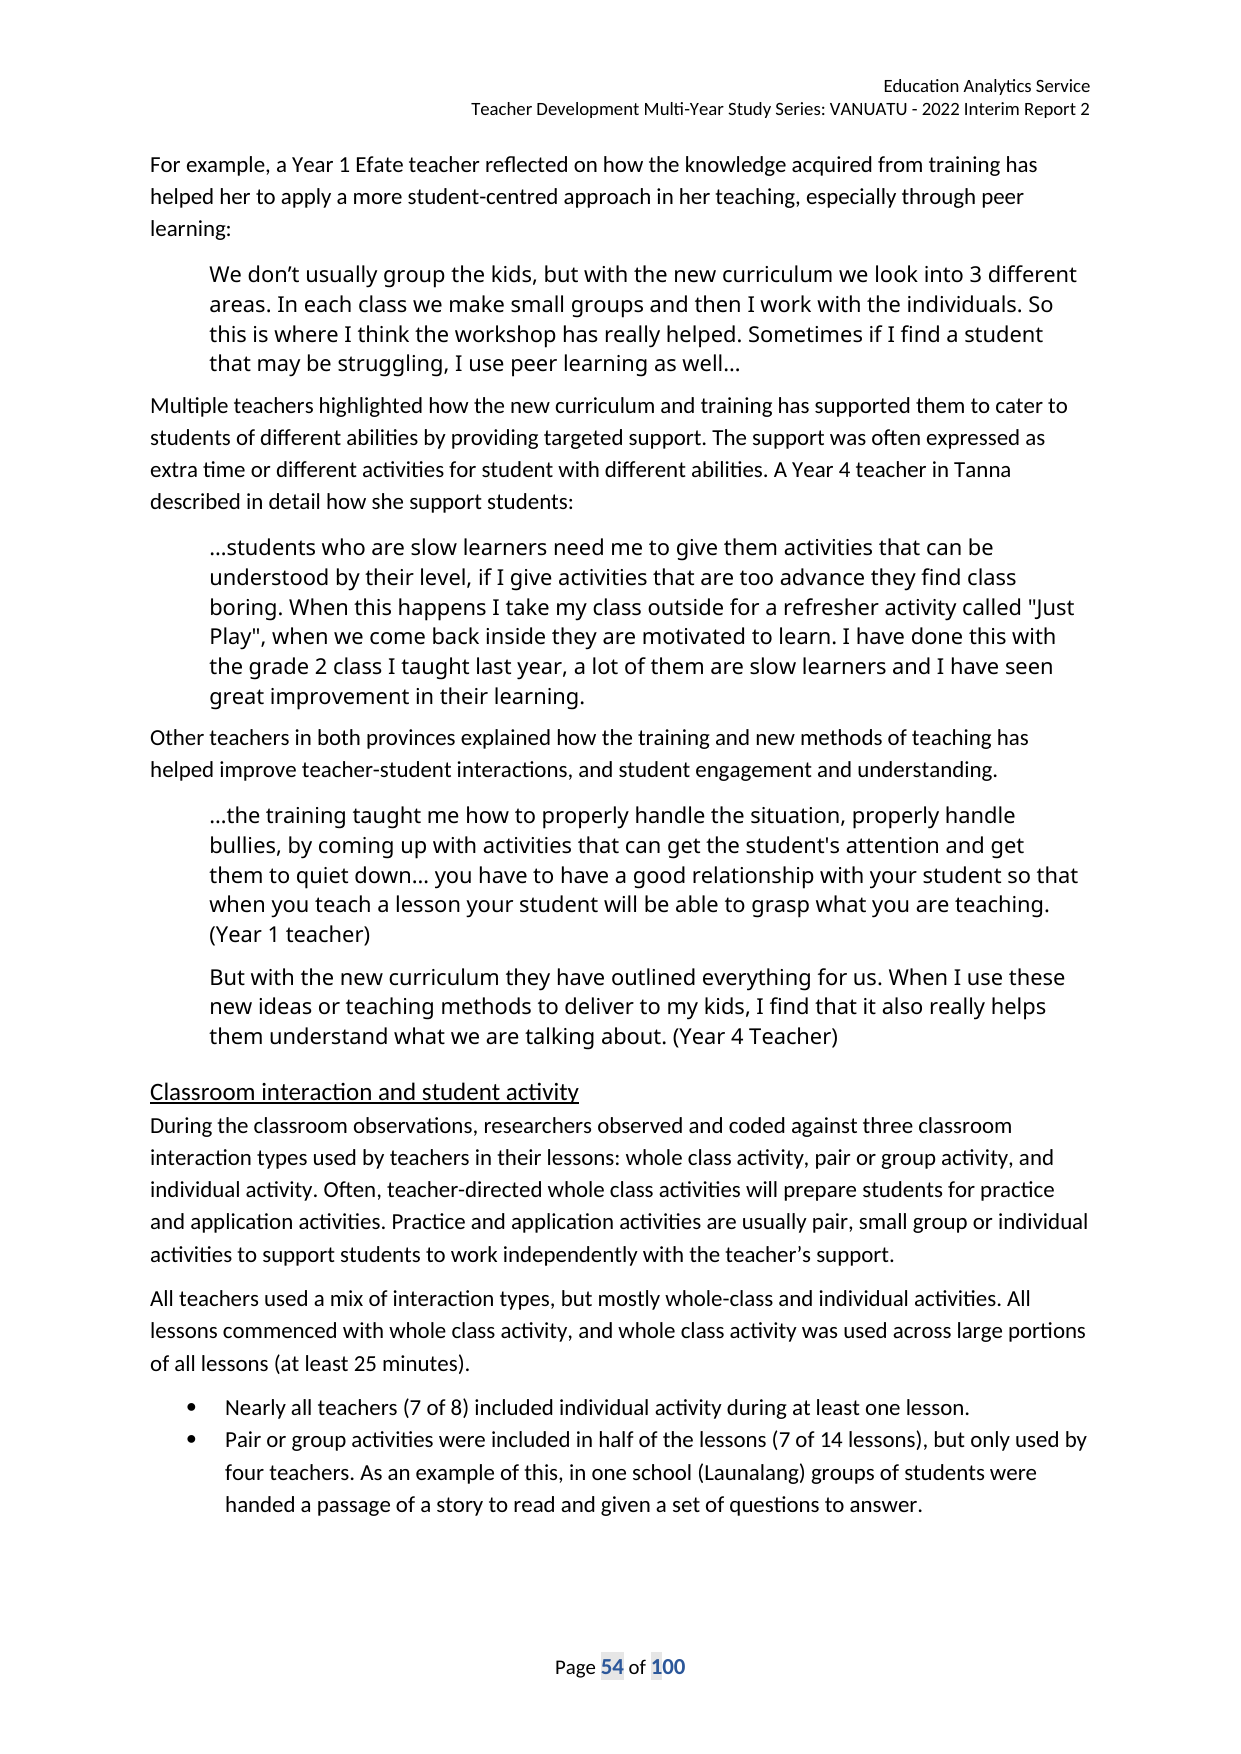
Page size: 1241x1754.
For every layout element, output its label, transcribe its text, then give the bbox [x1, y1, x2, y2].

text We don’t usually group the kids, but with the new curriculum we look into 3 different areas. In each class we make small groups and then I work with the individuals. So this is where I think the workshop has really helped. Sometimes if I find a student that may be struggling, I use peer learning as well… [209, 259, 1081, 378]
list Pair or group activities were included in half of the lessons (7 of 14 lessons), but only used by four teachers. As an example of this, in one school (Launalang) groups of students were handed a passage of a story to read and given a set of questions to answer. [187, 1426, 1090, 1518]
subtitle Classroom interaction and student activity [150, 1076, 1090, 1106]
text But with the new curriculum they have outlined everything for us. When I use these new ideas or teaching methods to deliver to my kids, I find that it also really helps them understand what we are talking about. (Year 4 Teacher) [209, 962, 1081, 1051]
text Other teachers in both provinces explained how the training and new methods of teaching has helped improve teacher-student interactions, and student engagement and understanding. [150, 723, 1090, 783]
text …students who are slow learners need me to give them activities that can be understood by their level, if I give activities that are too advance they find class boring. When this happens I take my class outside for a refresher activity called "Just Play", when we come back inside they are motivated to learn. I have done this with the grade 2 class I taught last year, a lot of them are slow learners and I have seen great improvement in their learning. [209, 532, 1081, 711]
list Nearly all teachers (7 of 8) included individual activity during at least one lesson. [187, 1393, 1090, 1421]
text …the training taught me how to properly handle the situation, properly handle bullies, by coming up with activities that can get the student's attention and get them to quiet down… you have to have a good relationship with your student so that when you teach a lesson your student will be able to grasp what you are teaching. (Year 1 teacher) [209, 800, 1081, 949]
text During the classroom observations, researchers observed and coded against three classroom interaction types used by teachers in their lessons: whole class activity, pair or group activity, and individual activity. Often, teacher-directed whole class activities will prepare students for practice and application activities. Practice and application activities are usually pair, small group or individual activities to support students to work independently with the teacher’s support. [150, 1111, 1090, 1268]
text All teachers used a mix of interaction types, but mostly whole-class and individual activities. All lessons commenced with whole class activity, and whole class activity was used across large portions of all lessons (at least 25 minutes). [150, 1284, 1090, 1377]
text Multiple teachers highlighted how the new curriculum and training has supported them to cater to students of different abilities by providing targeted support. The support was often expressed as extra time or different activities for student with different abilities. A Year 4 teacher in Tanna described in detail how she support students: [150, 391, 1090, 515]
text For example, a Year 1 Efate teacher reflected on how the knowledge acquired from training has helped her to apply a more student-centred approach in her teaching, especially through peer learning: [150, 150, 1090, 242]
